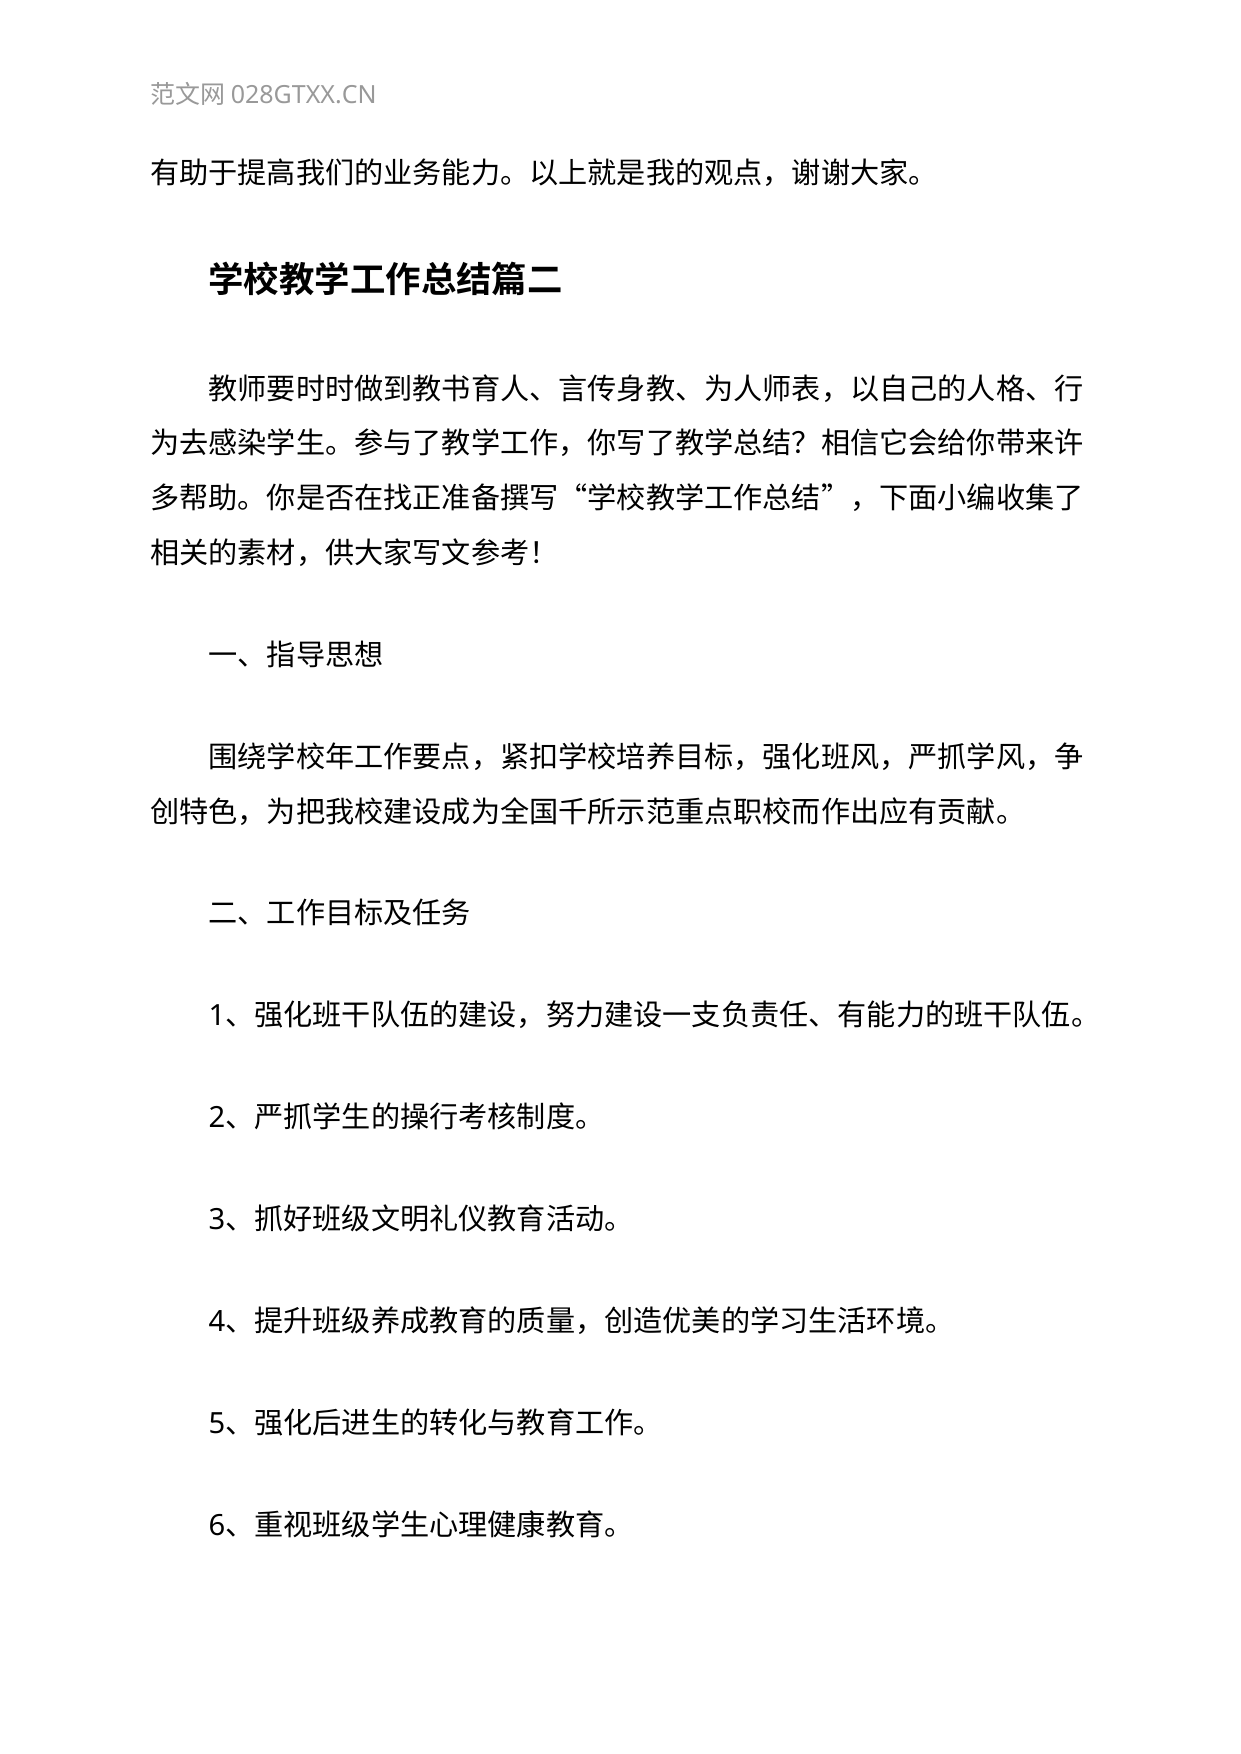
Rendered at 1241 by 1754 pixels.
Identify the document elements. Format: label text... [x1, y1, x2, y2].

text 二、工作目标及任务 [150, 890, 1090, 932]
text 学校教学工作总结篇二 [150, 252, 1090, 303]
text 2、严抓学生的操行考核制度。 [150, 1094, 1090, 1136]
text 1、强化班干队伍的建设，努力建设一支负责任、有能力的班干队伍。 [150, 992, 1090, 1034]
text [150, 150, 1090, 192]
text 3、抓好班级文明礼仪教育活动。 [150, 1196, 1090, 1238]
text 6、重视班级学生心理健康教育。 [150, 1502, 1090, 1544]
text 教师要时时做到教书育人、言传身教、为人师表，以自己的人格、行为去感染学生。参与了教学工作，你写了教学总结？相信它会给你带来许多帮助。你是否在找正准备撰写“学校教学工作总结”，下面小编收集了相关的素材，供大家写文参考！ [150, 365, 1090, 572]
text 一、指导思想 [150, 632, 1090, 674]
text 围绕学校年工作要点，紧扣学校培养目标，强化班风，严抓学风，争创特色，为把我校建设成为全国千所示范重点职校而作出应有贡献。 [150, 733, 1090, 831]
text 4、提升班级养成教育的质量，创造优美的学习生活环境。 [150, 1298, 1090, 1340]
text 5、强化后进生的转化与教育工作。 [150, 1400, 1090, 1442]
